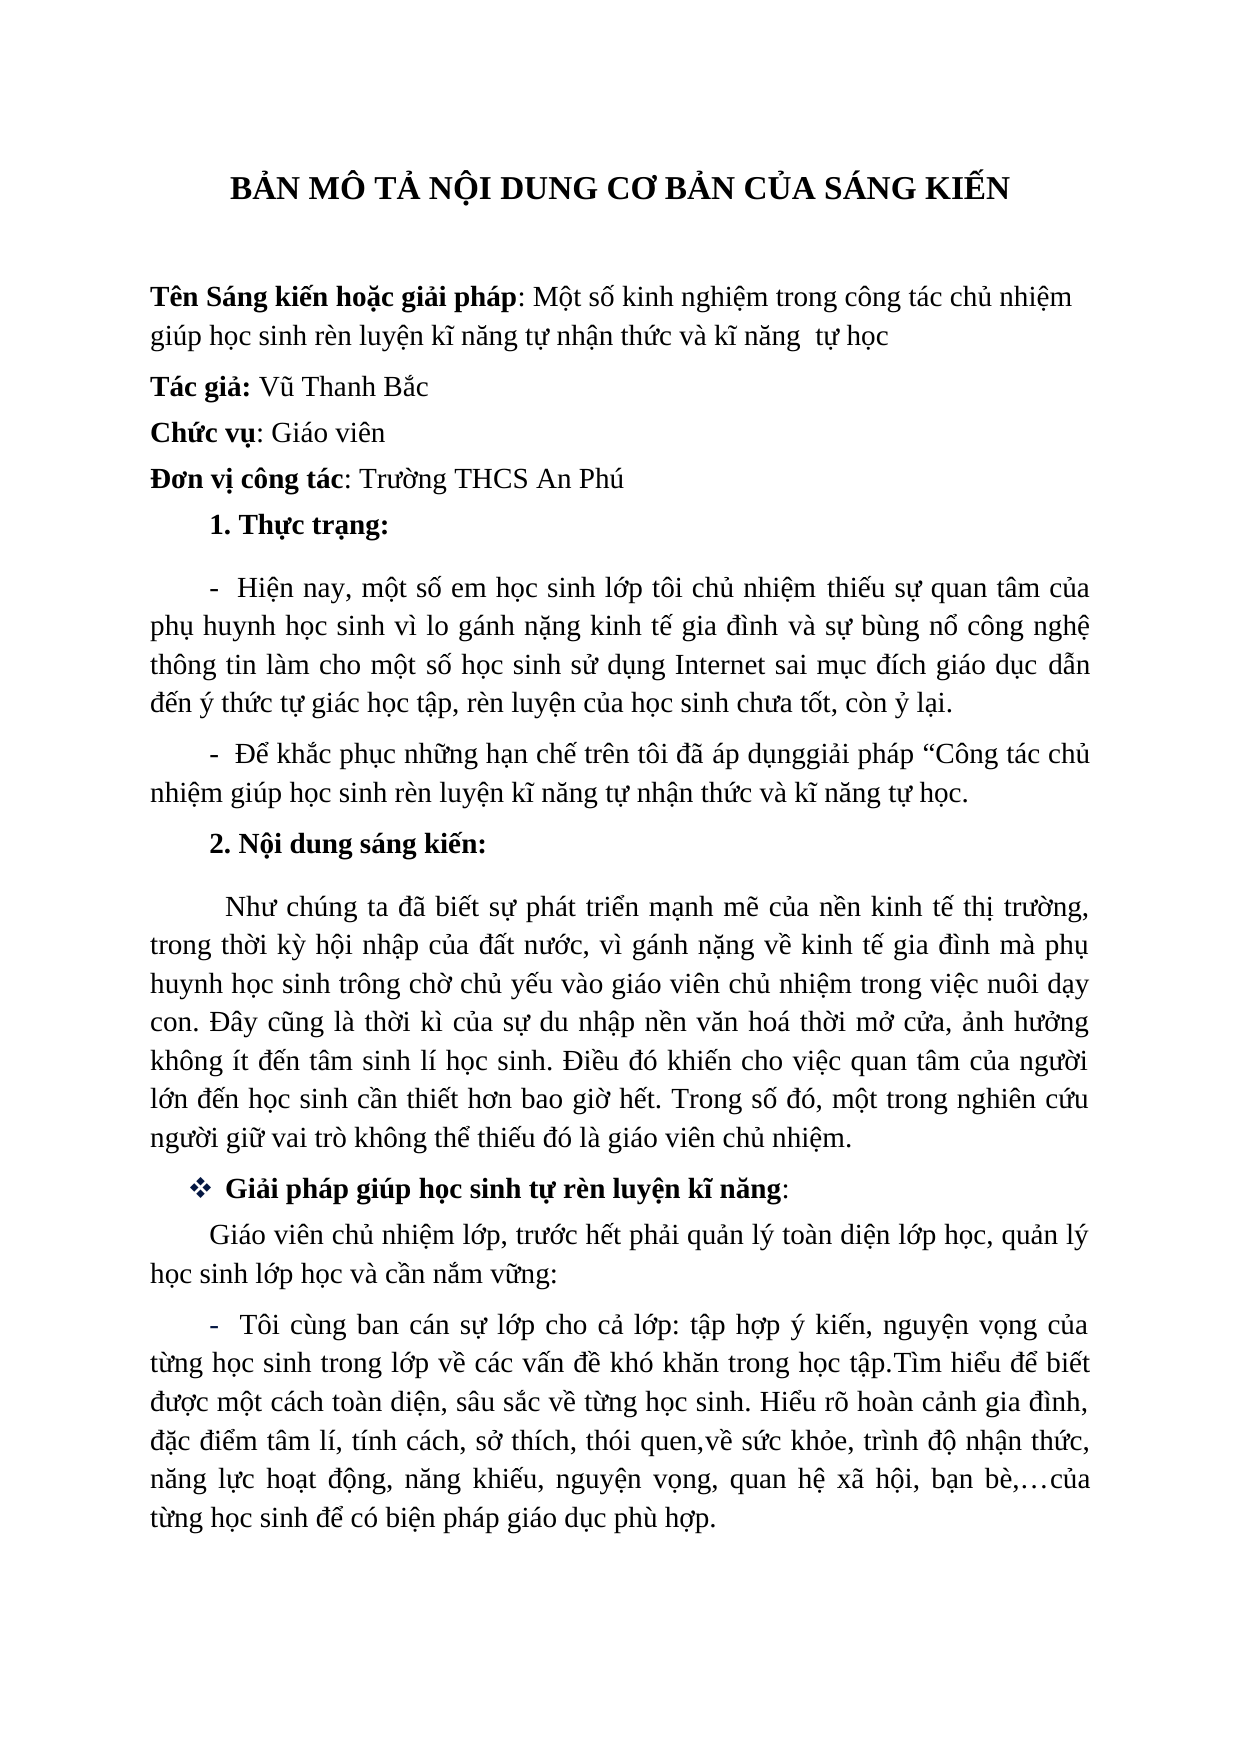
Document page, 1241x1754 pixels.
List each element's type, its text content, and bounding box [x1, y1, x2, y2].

text - Hiện nay, một số em học sinh lớp tôi chủ nhiệm thiếu sự quan tâm của phụ huynh học sinh vì lo gánh nặng kinh tế gia đình và sự bùng nổ công nghệ thông tin làm cho một số học sinh sử dụng Internet sai mục đích giáo dục dẫn đến ý thức tự giác học tập, rèn luyện của học sinh chưa tốt, còn ỷ lại. [150, 570, 1090, 719]
text Như chúng ta đã biết sự phát triển mạnh mẽ của nền kinh tế thị trường, trong thời kỳ hội nhập của đất nước, vì gánh nặng về kinh tế gia đình mà phụ huynh học sinh trông chờ chủ yếu vào giáo viên chủ nhiệm trong việc nuôi dạy con. Đây cũng là thời kì của sự du nhập nền văn hoá thời mở cửa, ảnh hưởng không ít đến tâm sinh lí học sinh. Điều đó khiến cho việc quan tâm của người lớn đến học sinh cần thiết hơn bao giờ hết. Trong số đó, một trong nghiên cứu người giữ vai trò không thể thiếu đó là giáo viên chủ nhiệm. [150, 889, 1090, 1154]
list Giải pháp giúp học sinh tự rèn luyện kĩ năng: [187, 1171, 1090, 1205]
text 1. Thực trạng: [209, 507, 1090, 541]
text Giáo viên chủ nhiệm lớp, trước hết phải quản lý toàn diện lớp học, quản lý học sinh lớp học và cần nắm vững: [150, 1217, 1090, 1289]
text BẢN MÔ TẢ NỘI DUNG CƠ BẢN CỦA SÁNG KIẾN [150, 162, 1090, 208]
text Đơn vị công tác: Trường THCS An Phú [150, 461, 1090, 494]
text - Để khắc phục những hạn chế trên tôi đã áp dụnggiải pháp “Công tác chủ nhiệm giúp học sinh rèn luyện kĩ năng tự nhận thức và kĩ năng tự học. [150, 737, 1090, 809]
text Chức vụ: Giáo viên [150, 415, 1090, 448]
text Tác giả: Vũ Thanh Bắc [150, 369, 1090, 402]
text 2. Nội dung sáng kiến: [209, 826, 1090, 860]
text - Tôi cùng ban cán sự lớp cho cả lớp: tập hợp ý kiến, nguyện vọng của từng học sinh trong lớp về các vấn đề khó khăn trong học tập.Tìm hiểu để biết được một cách toàn diện, sâu sắc về từng học sinh. Hiểu rõ hoàn cảnh gia đình, đặc điểm tâm lí, tính cách, sở thích, thói quen,về sức khỏe, trình độ nhận thức, năng lực hoạt động, năng khiếu, nguyện vọng, quan hệ xã hội, bạn bè,…của từng học sinh để có biện pháp giáo dục phù hợp. [150, 1307, 1090, 1533]
text Tên Sáng kiến hoặc giải pháp: Một số kinh nghiệm trong công tác chủ nhiệm giúp học sinh rèn luyện kĩ năng tự nhận thức và kĩ năng tự học [150, 279, 1090, 351]
